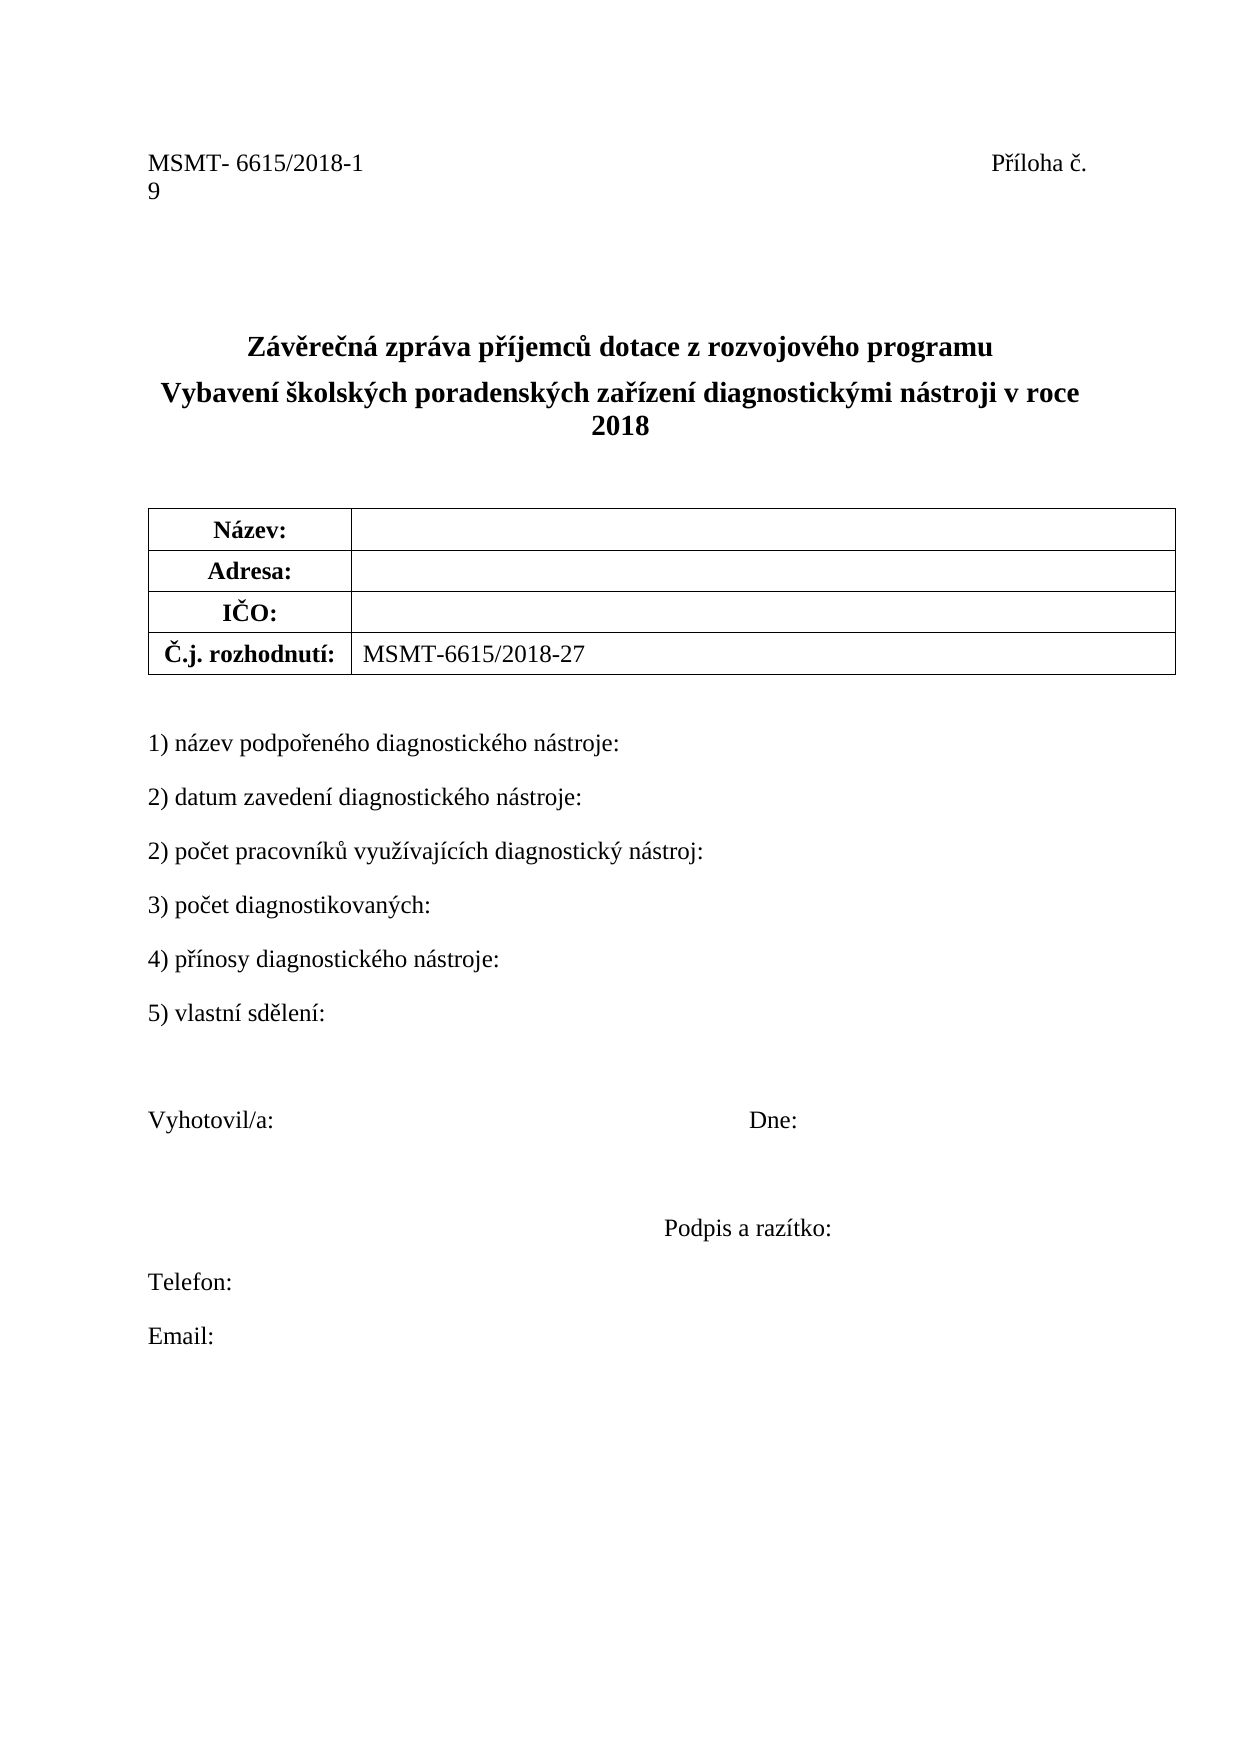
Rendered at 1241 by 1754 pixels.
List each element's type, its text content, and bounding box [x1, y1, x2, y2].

table_header Název: [149, 509, 351, 549]
text 1) název podpořeného diagnostického nástroje: [148, 728, 1093, 757]
table_cell Č.j. rozhodnutí: [149, 633, 351, 673]
table_cell Adresa: [149, 551, 351, 591]
text Telefon: [148, 1267, 1093, 1296]
table_header [352, 509, 1175, 549]
text Podpis a razítko: [590, 1213, 1093, 1242]
table_cell [352, 592, 1175, 632]
table_cell [352, 551, 1175, 591]
table_cell IČO: [149, 592, 351, 632]
text Email: [148, 1321, 1093, 1349]
text Vybavení školských poradenských zařízení diagnostickými nástroji v roce 2018 [148, 375, 1093, 442]
text Závěrečná zpráva příjemců dotace z rozvojového programu [148, 329, 1093, 362]
text 3) počet diagnostikovaných: [148, 890, 1093, 919]
text 2) datum zavedení diagnostického nástroje: [148, 782, 1093, 811]
table_cell MSMT-6615/2018-27 [352, 633, 1175, 673]
text 5) vlastní sdělení: [148, 998, 1093, 1026]
text 4) přínosy diagnostického nástroje: [148, 944, 1093, 973]
text Vyhotovil/a: Dne: [148, 1105, 1093, 1134]
text 2) počet pracovníků využívajících diagnostický nástroj: [148, 836, 1093, 865]
text MSMT- 6615/2018-1 Příloha č. 9 [148, 148, 1093, 205]
